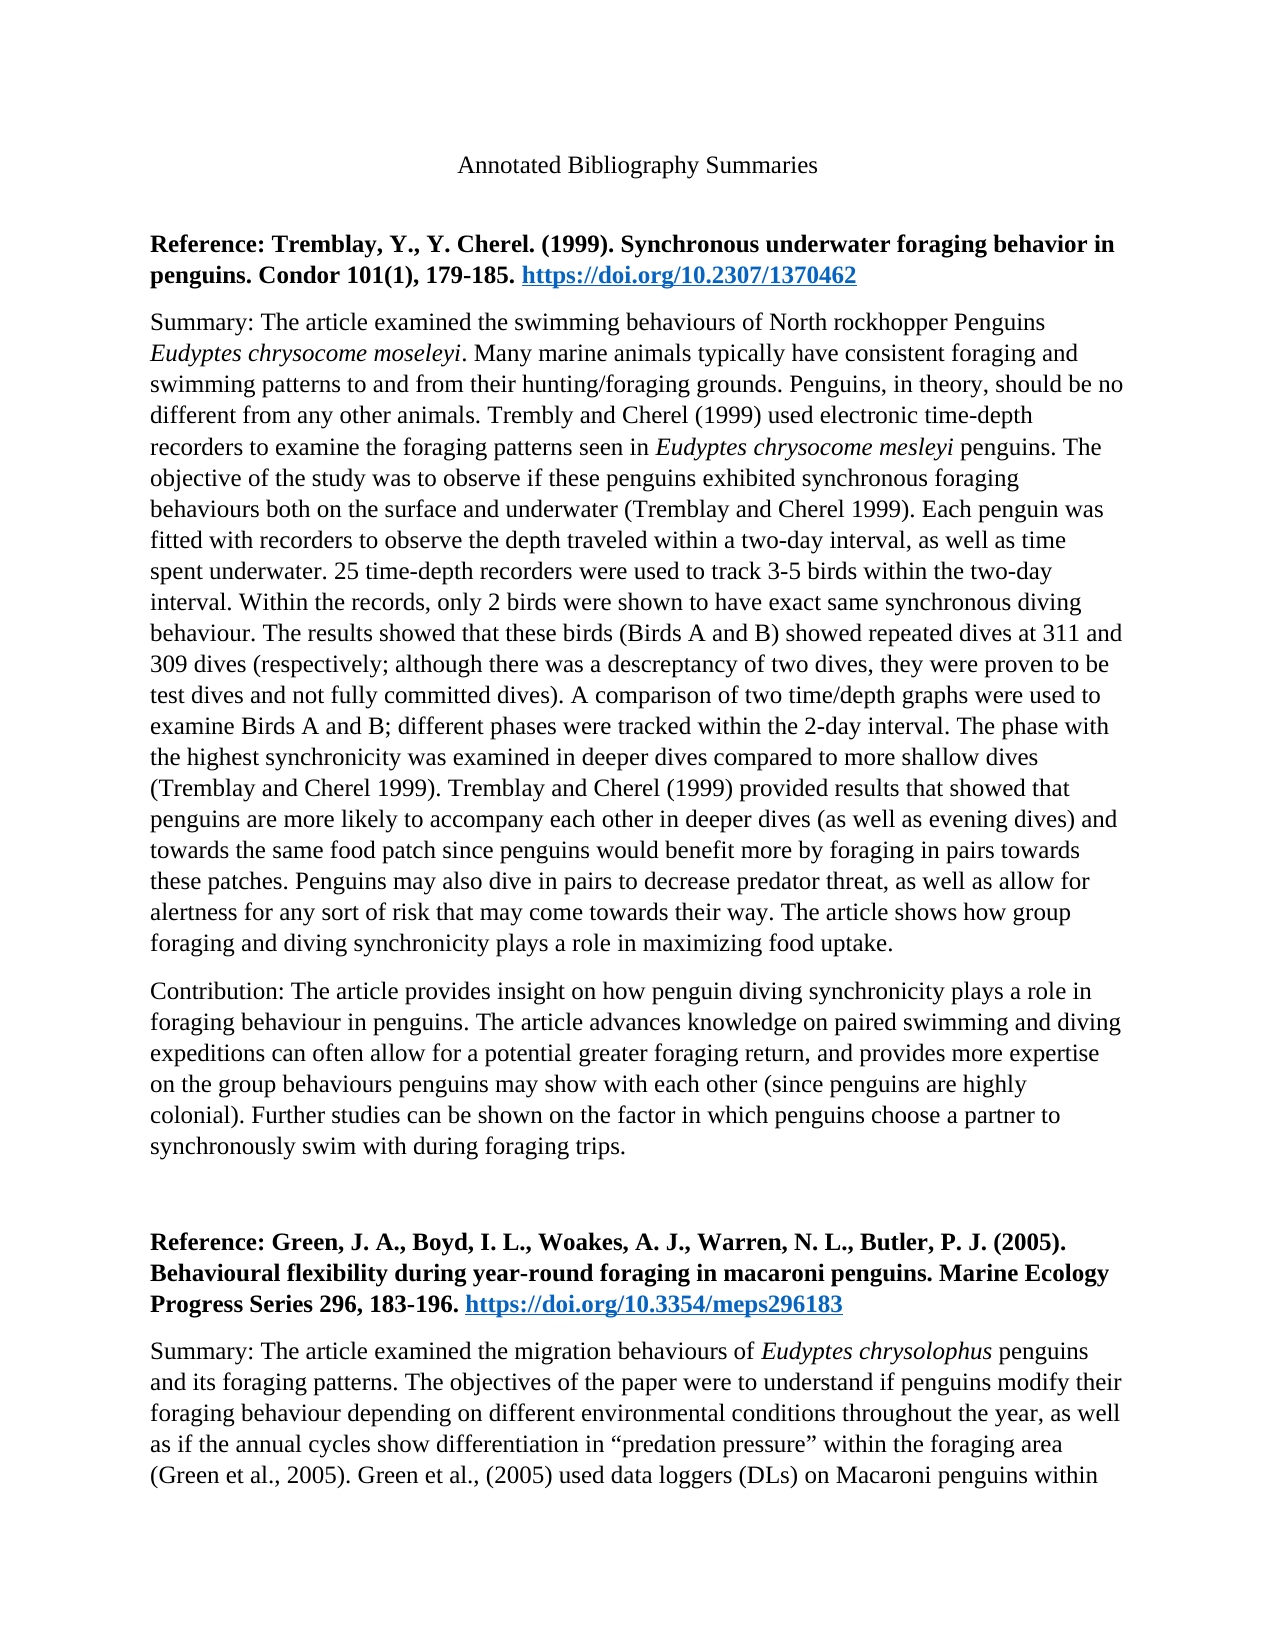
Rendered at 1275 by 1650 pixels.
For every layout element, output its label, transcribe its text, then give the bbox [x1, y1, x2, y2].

text Reference: Tremblay, Y., Y. Cherel. (1999). Synchronous underwater foraging behavior in penguins. Condor 101(1), 179-185. https://doi.org/10.2307/1370462 [150, 198, 1125, 288]
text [150, 1336, 1125, 1489]
text Annotated Bibliography Summaries [150, 150, 1125, 179]
text Reference: Green, J. A., Boyd, I. L., Woakes, A. J., Warren, N. L., Butler, P. J. (2005). Behavioural flexibility during year-round foraging in macaroni penguins. Marine Ecology Progress Series 296, 183-196. https://doi.org/10.3354/meps296183 [150, 1227, 1125, 1317]
text Contribution: The article provides insight on how penguin diving synchronicity plays a role in foraging behaviour in penguins. The article advances knowledge on paired swimming and diving expeditions can often allow for a potential greater foraging return, and provides more expertise on the group behaviours penguins may show with each other (since penguins are highly colonial). Further studies can be shown on the factor in which penguins choose a partner to synchronously swim with during foraging trips. [150, 976, 1125, 1160]
text Summary: The article examined the swimming behaviours of North rockhopper Penguins Eudyptes chrysocome moseleyi. Many marine animals typically have consistent foraging and swimming patterns to and from their hunting/foraging grounds. Penguins, in theory, should be no different from any other animals. Trembly and Cherel (1999) used electronic time-depth recorders to examine the foraging patterns seen in Eudyptes chrysocome mesleyi penguins. The objective of the study was to observe if these penguins exhibited synchronous foraging behaviours both on the surface and underwater (Tremblay and Cherel 1999). Each penguin was fitted with recorders to observe the depth traveled within a two-day interval, as well as time spent underwater. 25 time-depth recorders were used to track 3-5 birds within the two-day interval. Within the records, only 2 birds were shown to have exact same synchronous diving behaviour. The results showed that these birds (Birds A and B) showed repeated dives at 311 and 309 dives (respectively; although there was a descreptancy of two dives, they were proven to be test dives and not fully committed dives). A comparison of two time/depth graphs were used to examine Birds A and B; different phases were tracked within the 2-day interval. The phase with the highest synchronicity was examined in deeper dives compared to more shallow dives (Tremblay and Cherel 1999). Tremblay and Cherel (1999) provided results that showed that penguins are more likely to accompany each other in deeper dives (as well as evening dives) and towards the same food patch since penguins would benefit more by foraging in pairs towards these patches. Penguins may also dive in pairs to decrease predator threat, as well as allow for alertness for any sort of risk that may come towards their way. The article shows how group foraging and diving synchronicity plays a role in maximizing food uptake. [150, 307, 1125, 957]
